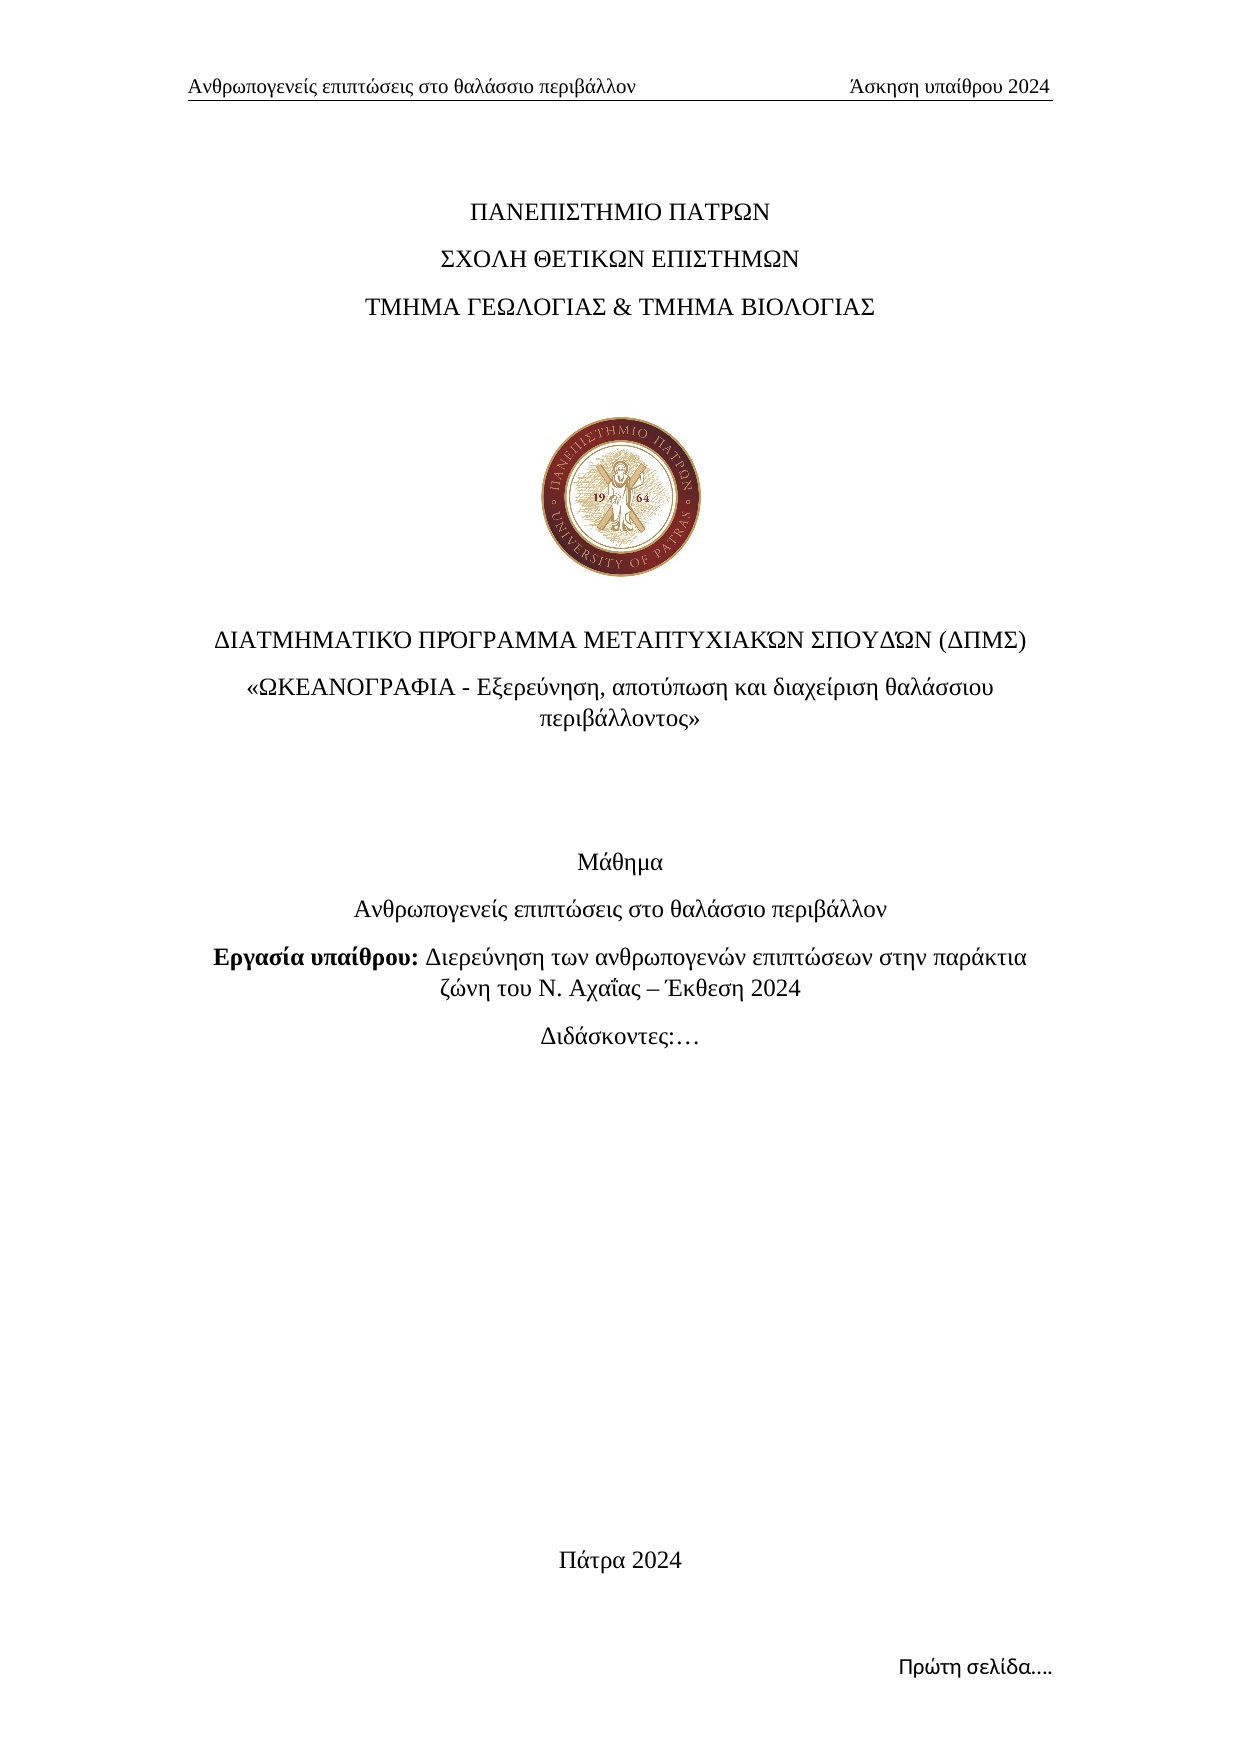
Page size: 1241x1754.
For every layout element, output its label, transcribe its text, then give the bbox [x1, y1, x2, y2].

text Ανθρωπογενείς επιπτώσεις στο θαλάσσιο περιβάλλον [187, 894, 1053, 923]
text ΣΧΟΛΗ ΘΕΤΙΚΩΝ ΕΠΙΣΤΗΜΩΝ [187, 244, 1053, 273]
text Διδάσκοντες:… [187, 1021, 1053, 1049]
text Πάτρα 2024 [187, 1546, 1053, 1574]
picture [511, 387, 730, 606]
text «ΩKΕΑΝΟΓΡΑΦΙΑ - Εξερεύνηση, αποτύπωση και διαχείριση θαλάσσιου περιβάλλοντος» [187, 672, 1053, 732]
text Μάθημα [187, 847, 1053, 875]
text ΤΜΗΜΑ ΓΕΩΛΟΓΙΑΣ & ΤΜΗΜΑ ΒΙΟΛΟΓΙΑΣ [187, 292, 1053, 321]
text Εργασία υπαίθρου: Διερεύνηση των ανθρωπογενών επιπτώσεων στην παράκτια ζώνη του Ν. Αχαΐας – Έκθεση 2024 [187, 942, 1053, 1002]
text ΠΑΝΕΠΙΣΤΗΜΙΟ ΠΑΤΡΩΝ [187, 197, 1053, 226]
text Διατμηματικό Πρόγραμμα Μεταπτυχιακών Σπουδών (ΔΠΜΣ) [187, 625, 1053, 653]
